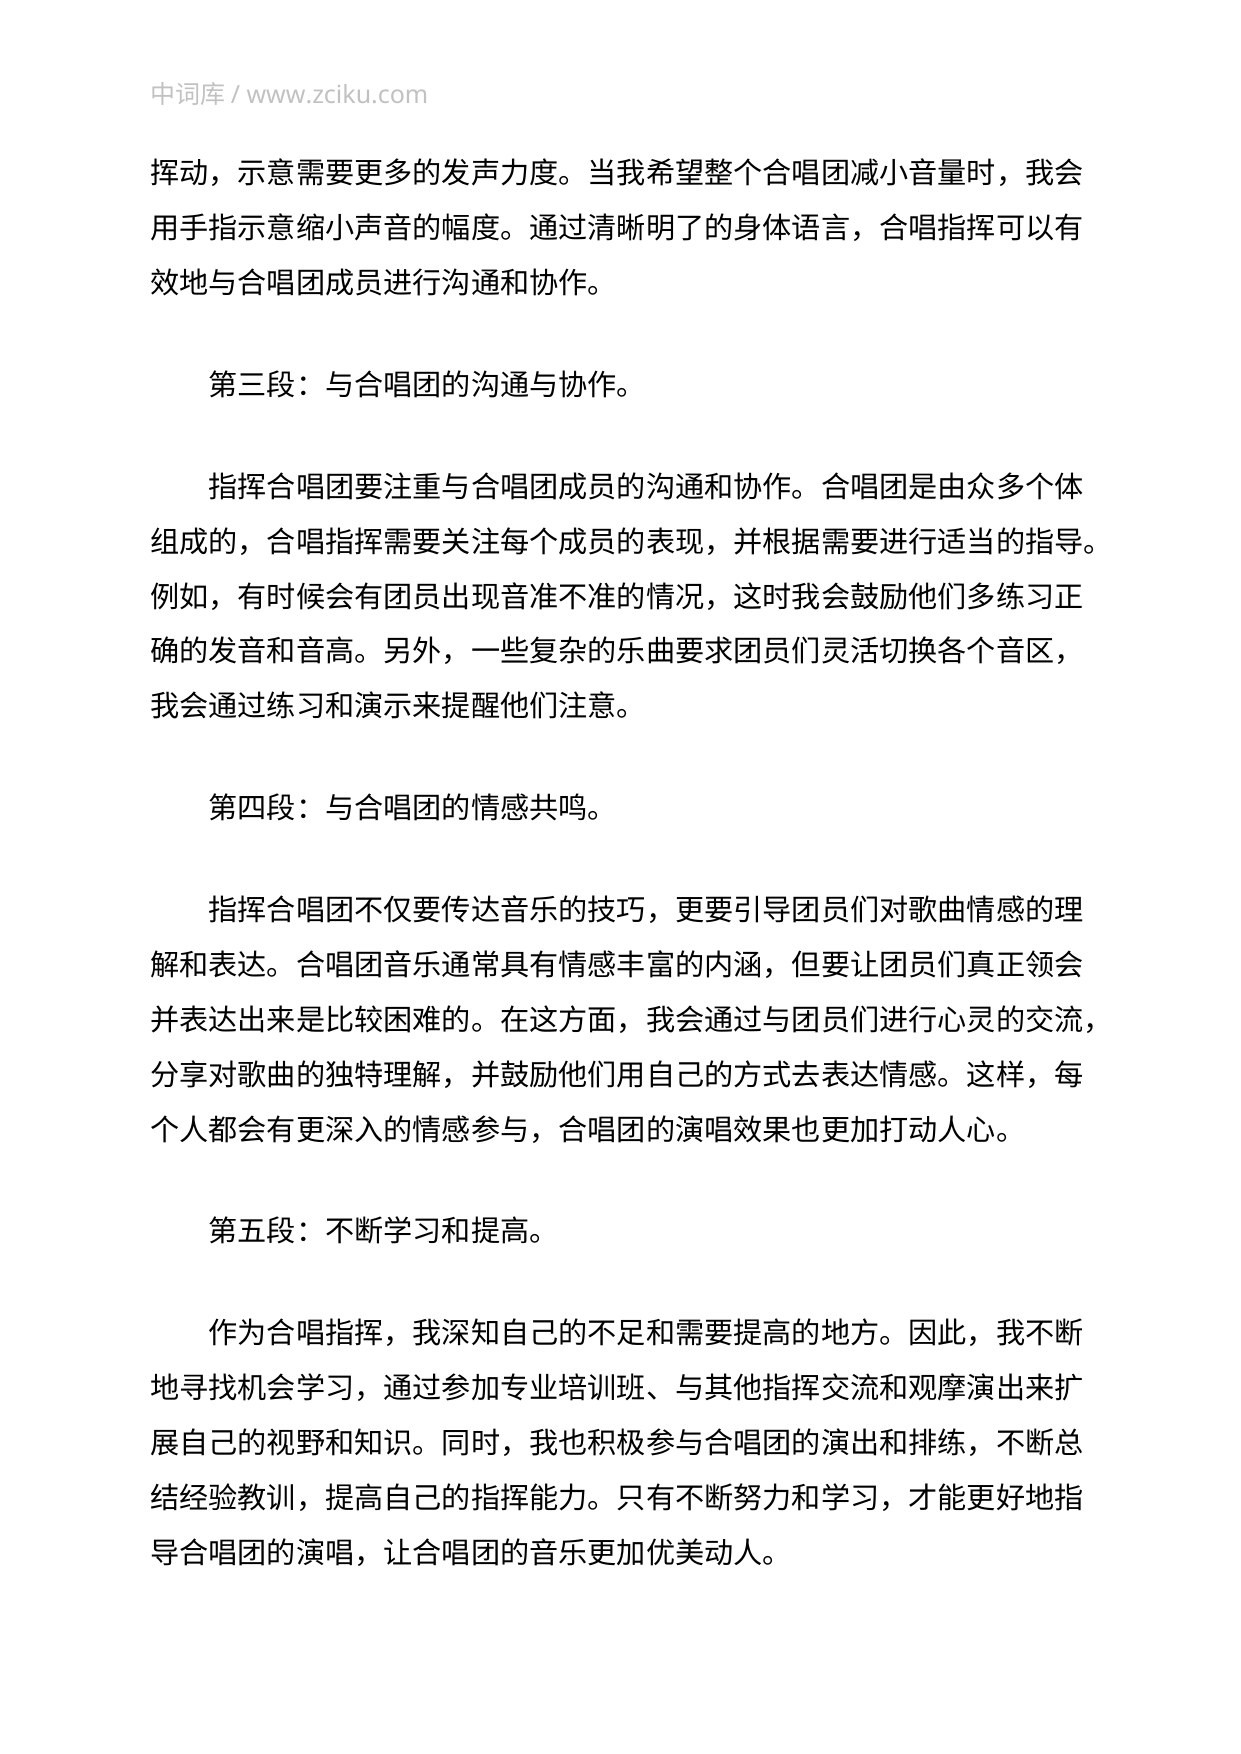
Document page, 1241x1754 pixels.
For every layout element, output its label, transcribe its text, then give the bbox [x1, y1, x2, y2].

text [150, 150, 1090, 302]
text 指挥合唱团不仅要传达音乐的技巧，更要引导团员们对歌曲情感的理解和表达。合唱团音乐通常具有情感丰富的内涵，但要让团员们真正领会并表达出来是比较困难的。在这方面，我会通过与团员们进行心灵的交流，分享对歌曲的独特理解，并鼓励他们用自己的方式去表达情感。这样，每个人都会有更深入的情感参与，合唱团的演唱效果也更加打动人心。 [150, 886, 1090, 1148]
text 第三段：与合唱团的沟通与协作。 [150, 362, 1090, 404]
text 第五段：不断学习和提高。 [150, 1208, 1090, 1250]
text 作为合唱指挥，我深知自己的不足和需要提高的地方。因此，我不断地寻找机会学习，通过参加专业培训班、与其他指挥交流和观摩演出来扩展自己的视野和知识。同时，我也积极参与合唱团的演出和排练，不断总结经验教训，提高自己的指挥能力。只有不断努力和学习，才能更好地指导合唱团的演唱，让合唱团的音乐更加优美动人。 [150, 1309, 1090, 1571]
text 第四段：与合唱团的情感共鸣。 [150, 785, 1090, 827]
text 指挥合唱团要注重与合唱团成员的沟通和协作。合唱团是由众多个体组成的，合唱指挥需要关注每个成员的表现，并根据需要进行适当的指导。例如，有时候会有团员出现音准不准的情况，这时我会鼓励他们多练习正确的发音和音高。另外，一些复杂的乐曲要求团员们灵活切换各个音区，我会通过练习和演示来提醒他们注意。 [150, 463, 1090, 725]
